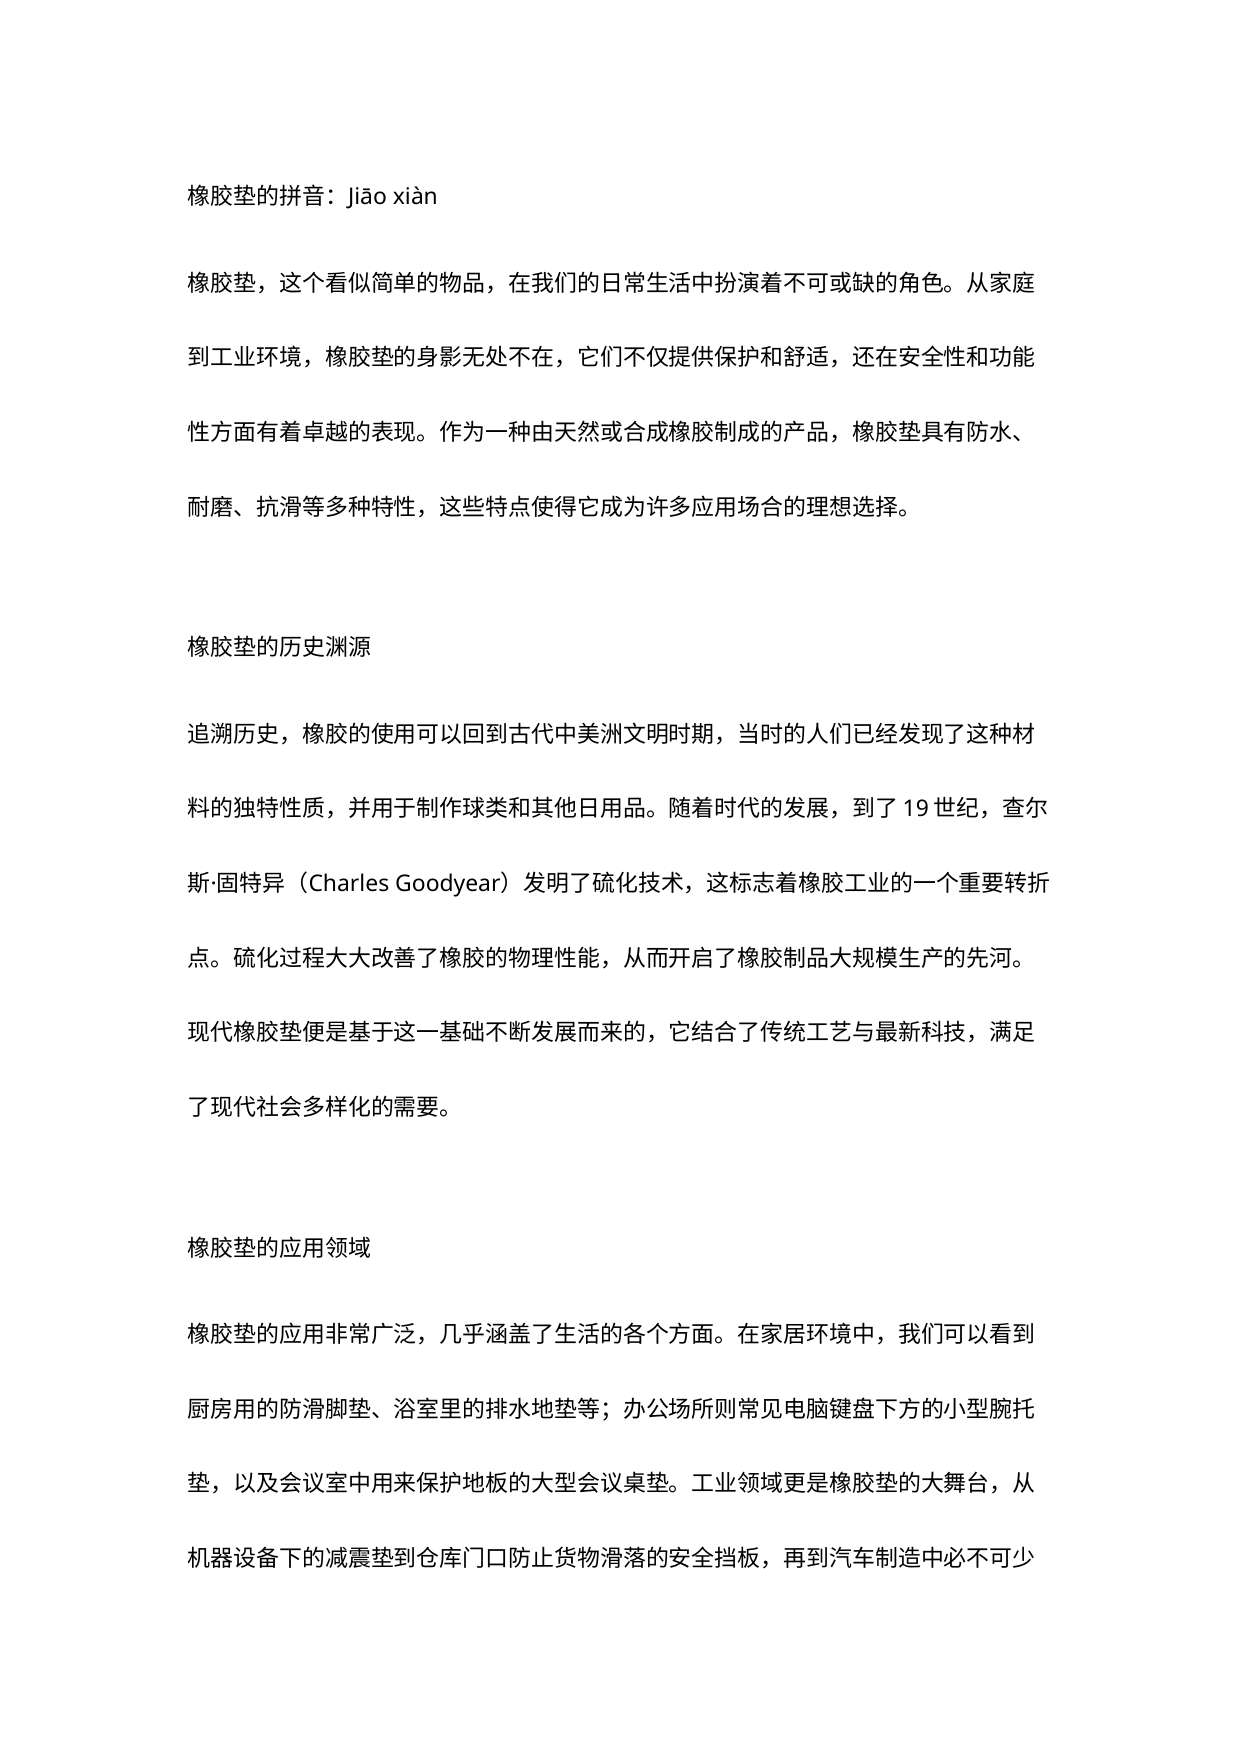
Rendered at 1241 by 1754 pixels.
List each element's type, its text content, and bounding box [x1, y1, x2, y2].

text 橡胶垫的应用领域 [187, 1213, 1053, 1278]
text 橡胶垫的拼音：Jiāo xiàn [187, 162, 1053, 227]
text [187, 1300, 1053, 1589]
text 追溯历史，橡胶的使用可以回到古代中美洲文明时期，当时的人们已经发现了这种材料的独特性质，并用于制作球类和其他日用品。随着时代的发展，到了19世纪，查尔斯·固特异（Charles Goodyear）发明了硫化技术，这标志着橡胶工业的一个重要转折点。硫化过程大大改善了橡胶的物理性能，从而开启了橡胶制品大规模生产的先河。现代橡胶垫便是基于这一基础不断发展而来的，它结合了传统工艺与最新科技，满足了现代社会多样化的需要。 [187, 700, 1053, 1138]
text 橡胶垫的历史渊源 [187, 613, 1053, 678]
text 橡胶垫，这个看似简单的物品，在我们的日常生活中扮演着不可或缺的角色。从家庭到工业环境，橡胶垫的身影无处不在，它们不仅提供保护和舒适，还在安全性和功能性方面有着卓越的表现。作为一种由天然或合成橡胶制成的产品，橡胶垫具有防水、耐磨、抗滑等多种特性，这些特点使得它成为许多应用场合的理想选择。 [187, 249, 1053, 538]
